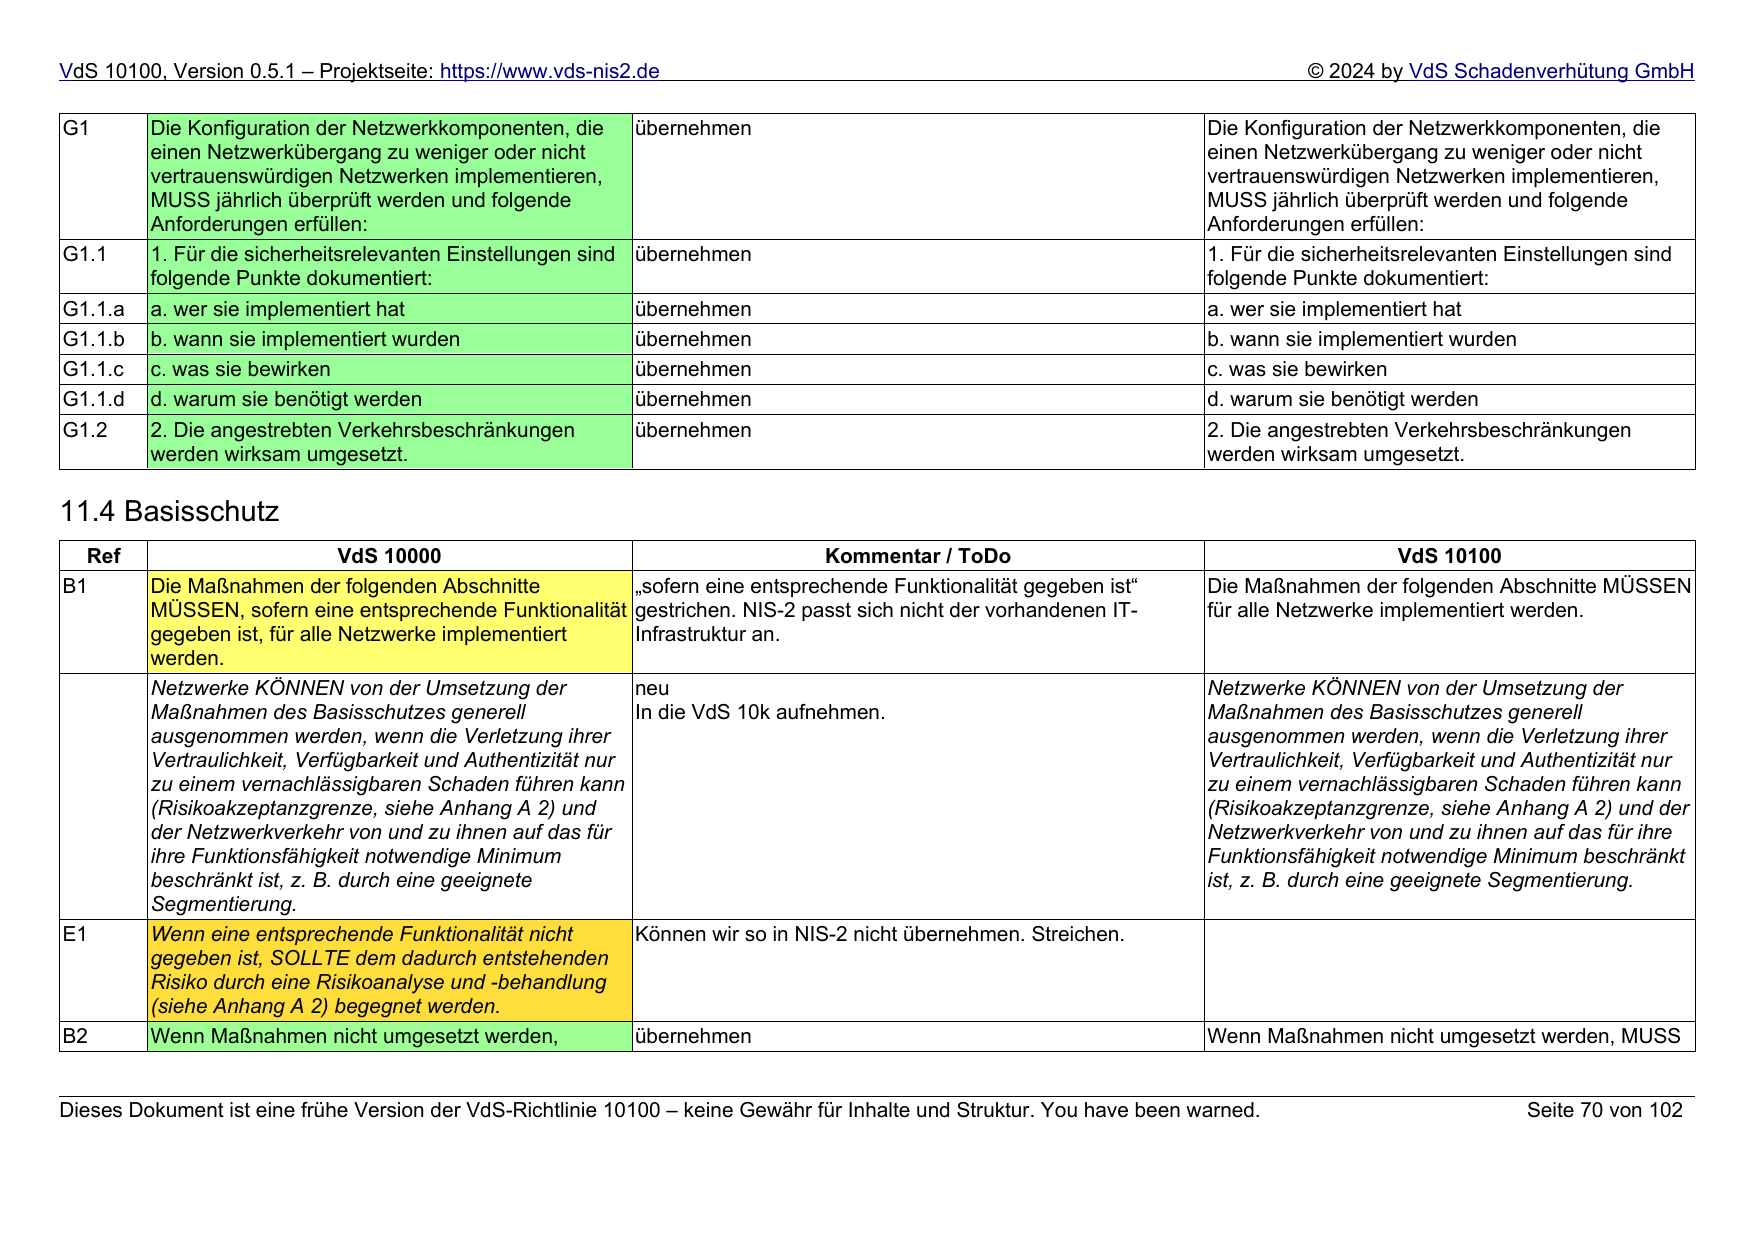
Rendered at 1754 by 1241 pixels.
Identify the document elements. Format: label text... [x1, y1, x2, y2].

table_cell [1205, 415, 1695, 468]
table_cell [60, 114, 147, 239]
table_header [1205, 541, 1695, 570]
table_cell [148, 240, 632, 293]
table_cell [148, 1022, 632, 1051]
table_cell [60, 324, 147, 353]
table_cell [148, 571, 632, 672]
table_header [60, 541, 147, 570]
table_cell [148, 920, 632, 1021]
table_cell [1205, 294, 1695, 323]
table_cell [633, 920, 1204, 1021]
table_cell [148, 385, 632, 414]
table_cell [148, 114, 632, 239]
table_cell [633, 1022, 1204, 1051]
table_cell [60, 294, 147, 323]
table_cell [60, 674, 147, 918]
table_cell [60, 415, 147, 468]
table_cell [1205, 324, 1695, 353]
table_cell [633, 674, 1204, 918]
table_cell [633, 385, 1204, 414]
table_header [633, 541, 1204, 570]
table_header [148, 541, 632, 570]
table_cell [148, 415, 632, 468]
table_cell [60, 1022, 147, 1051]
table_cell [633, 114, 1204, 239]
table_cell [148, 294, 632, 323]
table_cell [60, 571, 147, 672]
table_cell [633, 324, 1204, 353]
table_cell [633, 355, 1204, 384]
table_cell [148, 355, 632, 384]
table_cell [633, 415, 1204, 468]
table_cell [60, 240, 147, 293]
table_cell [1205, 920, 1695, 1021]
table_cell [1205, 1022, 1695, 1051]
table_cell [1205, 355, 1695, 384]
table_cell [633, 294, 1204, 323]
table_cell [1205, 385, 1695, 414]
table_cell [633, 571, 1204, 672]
subtitle 11.4 Basisschutz [59, 494, 1695, 527]
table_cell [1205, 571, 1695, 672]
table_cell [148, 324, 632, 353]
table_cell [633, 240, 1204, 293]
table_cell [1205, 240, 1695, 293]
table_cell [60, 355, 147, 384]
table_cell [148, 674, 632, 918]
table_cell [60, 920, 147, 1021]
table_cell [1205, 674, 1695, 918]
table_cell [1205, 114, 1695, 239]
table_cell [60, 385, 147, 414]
